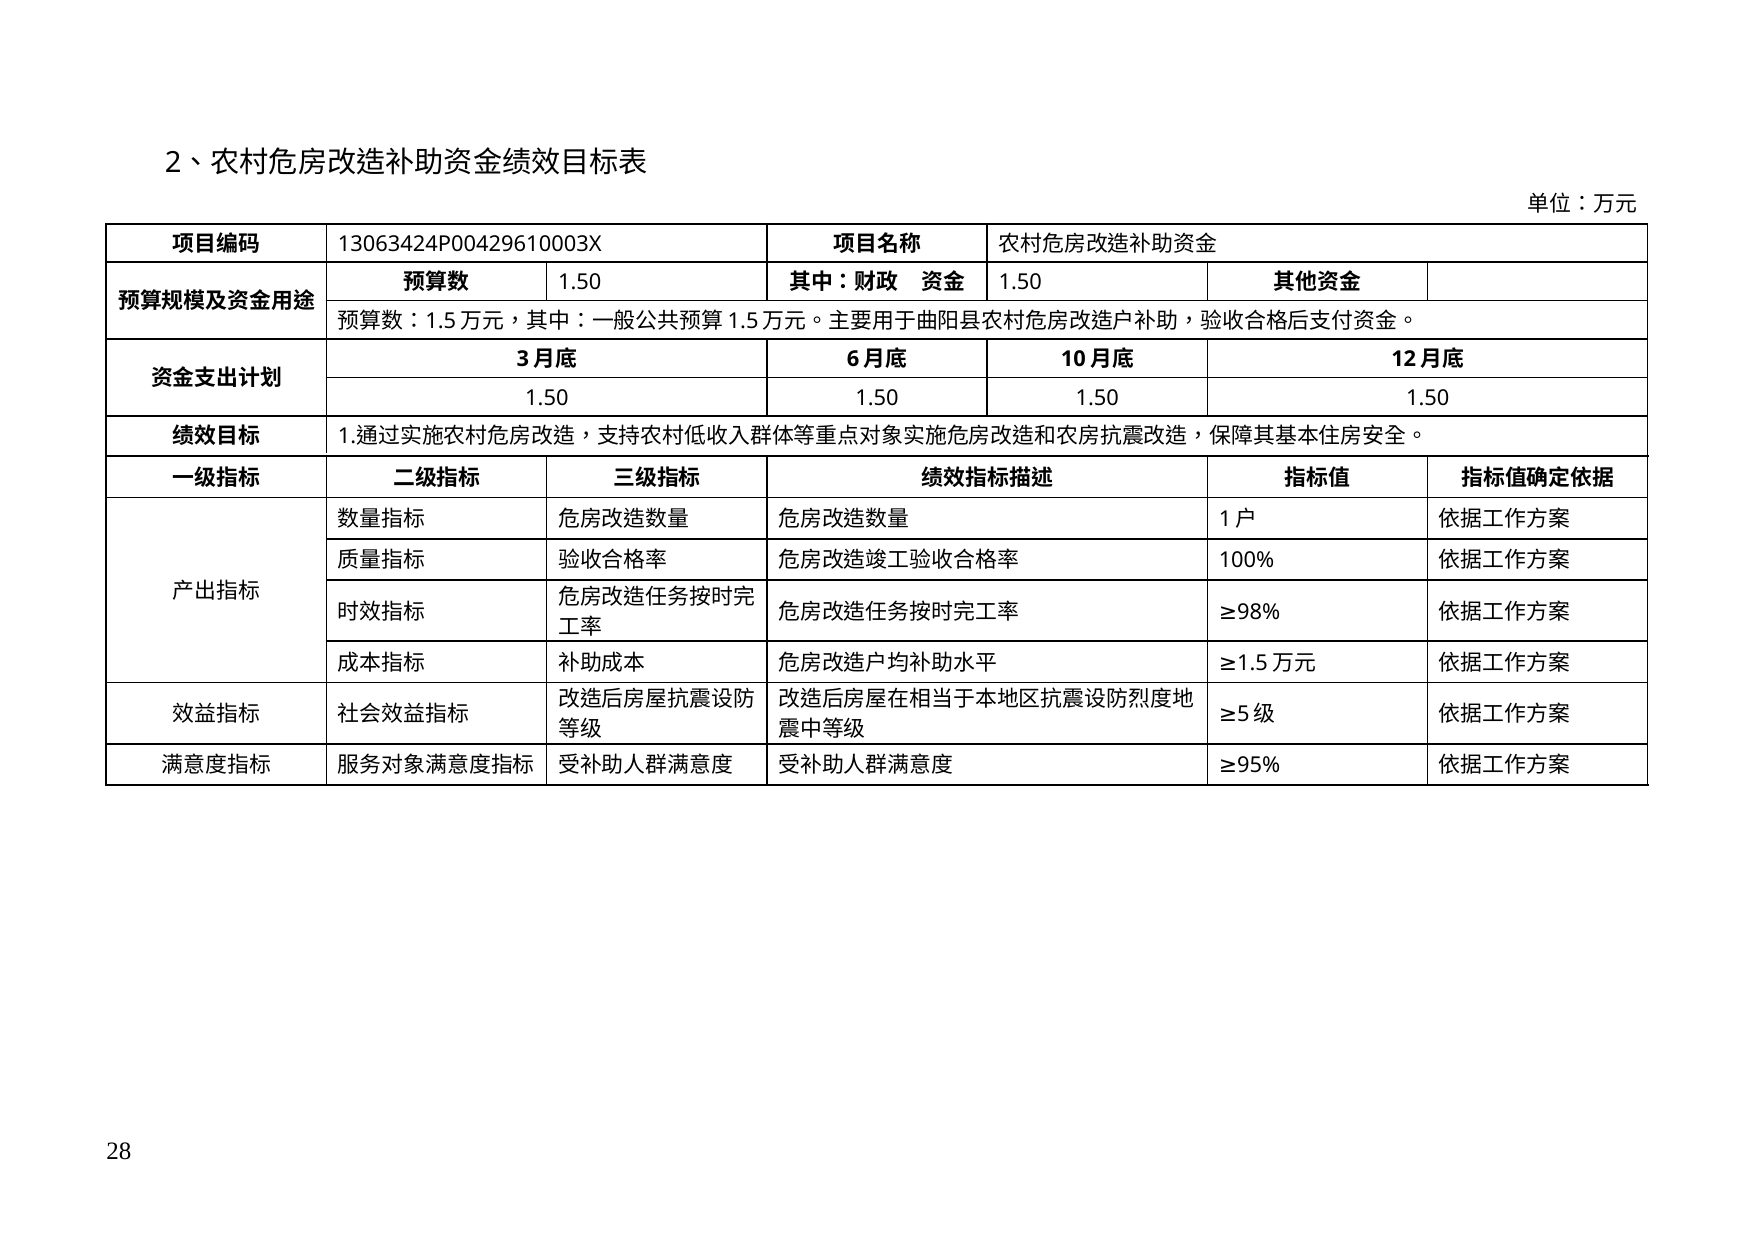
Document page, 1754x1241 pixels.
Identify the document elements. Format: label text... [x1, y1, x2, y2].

table_cell 资金支出计划 [107, 340, 326, 415]
table_cell ≥5级 [1208, 683, 1427, 743]
table_cell 其他资金 [1208, 263, 1427, 300]
table_cell 成本指标 [327, 642, 546, 682]
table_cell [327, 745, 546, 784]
table_cell 1.通过实施农村危房改造，支持农村低收入群体等重点对象实施危房改造和农房抗震改造，保障其基本住房安全。 [327, 417, 1647, 453]
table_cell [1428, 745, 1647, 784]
table_cell 其中：财政 资金 [768, 263, 986, 300]
table_cell 产出指标 [107, 498, 326, 682]
table_cell 3月底 [327, 340, 766, 377]
text 2、农村危房改造补助资金绩效目标表 [106, 142, 1648, 181]
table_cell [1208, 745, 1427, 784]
table_cell 危房改造数量 [768, 498, 1207, 538]
table_cell 1.50 [988, 263, 1207, 300]
table_header 二级指标 [327, 457, 546, 497]
table_cell 验收合格率 [547, 540, 766, 579]
table_cell 农村危房改造补助资金 [988, 225, 1647, 261]
table_cell 依据工作方案 [1428, 642, 1647, 682]
table_cell 补助成本 [547, 642, 766, 682]
table_cell 改造后房屋在相当于本地区抗震设防烈度地震中等级 [768, 683, 1207, 743]
table_cell 预算数：1.5万元，其中：一般公共预算1.5万元。主要用于曲阳县农村危房改造户补助，验收合格后支付资金。 [327, 301, 1647, 338]
table_cell 依据工作方案 [1428, 581, 1647, 640]
table_cell 1.50 [327, 378, 766, 415]
table_header 单位：万元 [107, 183, 1647, 223]
table_cell 1.50 [988, 378, 1207, 415]
table_cell 危房改造竣工验收合格率 [768, 540, 1207, 579]
table_cell 1.50 [1208, 378, 1647, 415]
table_cell 1.50 [768, 378, 986, 415]
table_header 一级指标 [107, 457, 326, 497]
table_cell 危房改造任务按时完工率 [547, 581, 766, 640]
table_cell 13063424P00429610003X [327, 225, 766, 261]
table_header 指标值 [1208, 457, 1427, 497]
table_cell 项目编码 [107, 225, 326, 261]
table_cell 依据工作方案 [1428, 540, 1647, 579]
table_cell 1.50 [547, 263, 766, 300]
table_cell ≥98% [1208, 581, 1427, 640]
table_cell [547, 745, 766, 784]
table_cell 预算规模及资金用途 [107, 263, 326, 338]
table_cell 1户 [1208, 498, 1427, 538]
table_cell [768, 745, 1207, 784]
table_cell 社会效益指标 [327, 683, 546, 743]
table_cell 12月底 [1208, 340, 1647, 377]
table_cell 数量指标 [327, 498, 546, 538]
table_header 三级指标 [547, 457, 766, 497]
table_cell 危房改造数量 [547, 498, 766, 538]
table_cell 时效指标 [327, 581, 546, 640]
table_cell 危房改造任务按时完工率 [768, 581, 1207, 640]
table_cell 效益指标 [107, 683, 326, 743]
table_cell 改造后房屋抗震设防等级 [547, 683, 766, 743]
table_cell [1428, 263, 1647, 300]
table_cell 6月底 [768, 340, 986, 377]
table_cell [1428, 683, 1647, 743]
table_cell 绩效目标 [107, 417, 326, 453]
table_header 绩效指标描述 [768, 457, 1207, 497]
table_cell 项目名称 [768, 225, 986, 261]
table_cell 质量指标 [327, 540, 546, 579]
table_cell ≥1.5万元 [1208, 642, 1427, 682]
table_header 指标值确定依据 [1428, 457, 1647, 497]
table_cell 危房改造户均补助水平 [768, 642, 1207, 682]
table_cell 10月底 [988, 340, 1207, 377]
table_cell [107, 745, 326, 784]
table_cell 100% [1208, 540, 1427, 579]
table_cell 预算数 [327, 263, 546, 300]
table_cell 依据工作方案 [1428, 498, 1647, 538]
